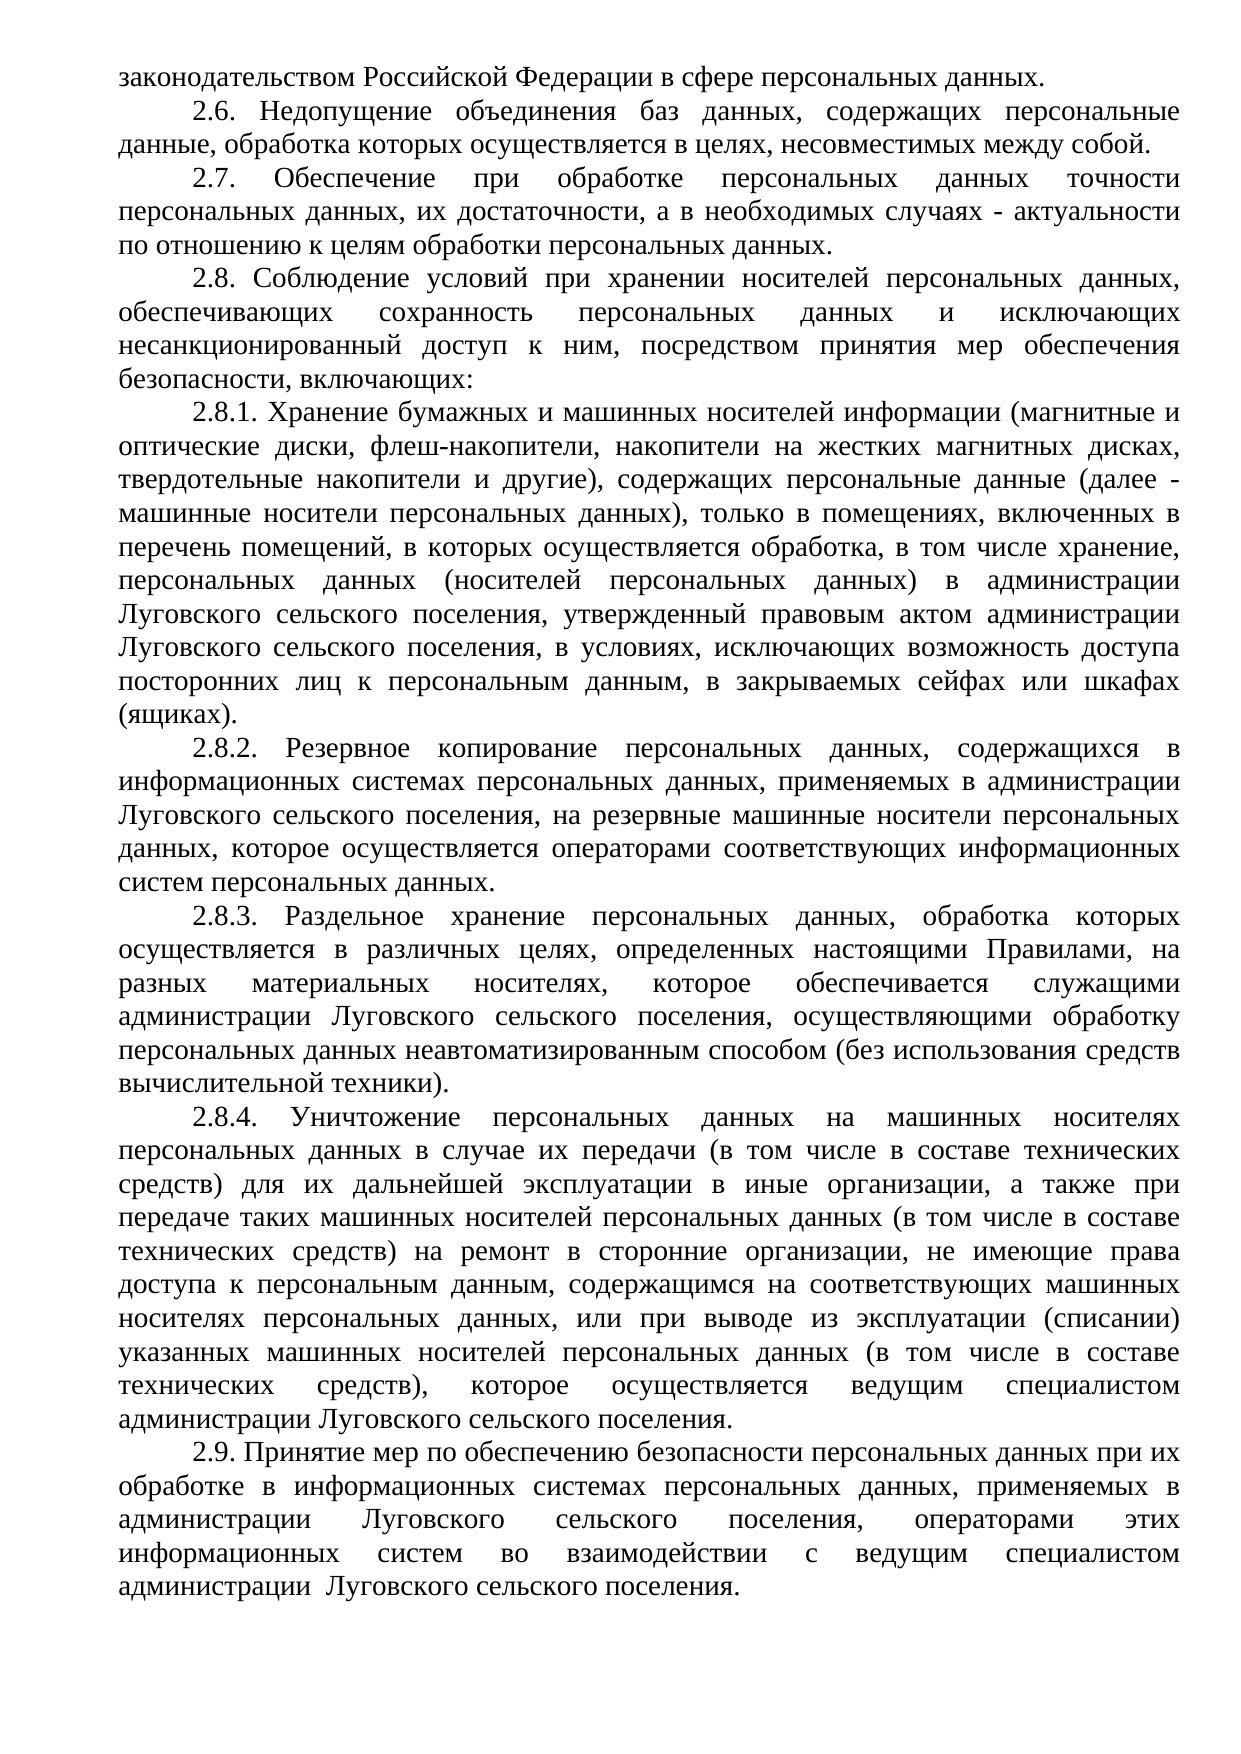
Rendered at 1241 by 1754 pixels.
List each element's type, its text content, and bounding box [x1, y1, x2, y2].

text 2.8.1. Хранение бумажных и машинных носителей информации (магнитные и оптические диски, флеш-накопители, накопители на жестких магнитных дисках, твердотельные накопители и другие), содержащих персональные данные (далее - машинные носители персональных данных), только в помещениях, включенных в перечень помещений, в которых осуществляется обработка, в том числе хранение, персональных данных (носителей персональных данных) в администрации Луговского сельского поселения, утвержденный правовым актом администрации Луговского сельского поселения, в условиях, исключающих возможность доступа посторонних лиц к персональным данным, в закрываемых сейфах или шкафах (ящиках). [118, 394, 1181, 730]
text 2.6. Недопущение объединения баз данных, содержащих персональные данные, обработка которых осуществляется в целях, несовместимых между собой. [118, 93, 1181, 160]
text 2.7. Обеспечение при обработке персональных данных точности персональных данных, их достаточности, а в необходимых случаях - актуальности по отношению к целям обработки персональных данных. [118, 160, 1181, 260]
text 2.9. Принятие мер по обеспечению безопасности персональных данных при их обработке в информационных системах персональных данных, применяемых в администрации Луговского сельского поселения, операторами этих информационных систем во взаимодействии с ведущим специалистом администрации Луговского сельского поселения. [118, 1434, 1181, 1602]
text 2.8.3. Раздельное хранение персональных данных, обработка которых осуществляется в различных целях, определенных настоящими Правилами, на разных материальных носителях, которое обеспечивается служащими администрации Луговского сельского поселения, осуществляющими обработку персональных данных неавтоматизированным способом (без использования средств вычислительной техники). [118, 898, 1181, 1099]
text 2.8. Соблюдение условий при хранении носителей персональных данных, обеспечивающих сохранность персональных данных и исключающих несанкционированный доступ к ним, посредством принятия мер обеспечения безопасности, включающих: [118, 260, 1181, 394]
text 2.8.4. Уничтожение персональных данных на машинных носителях персональных данных в случае их передачи (в том числе в составе технических средств) для их дальнейшей эксплуатации в иные организации, а также при передаче таких машинных носителей персональных данных (в том числе в составе технических средств) на ремонт в сторонние организации, не имеющие права доступа к персональным данным, содержащимся на соответствующих машинных носителях персональных данных, или при выводе из эксплуатации (списании) указанных машинных носителей персональных данных (в том числе в составе технических средств), которое осуществляется ведущим специалистом администрации Луговского сельского поселения. [118, 1099, 1181, 1434]
text 2.8.2. Резервное копирование персональных данных, содержащихся в информационных системах персональных данных, применяемых в администрации Луговского сельского поселения, на резервные машинные носители персональных данных, которое осуществляется операторами соответствующих информационных систем персональных данных. [118, 730, 1181, 898]
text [118, 59, 1181, 93]
